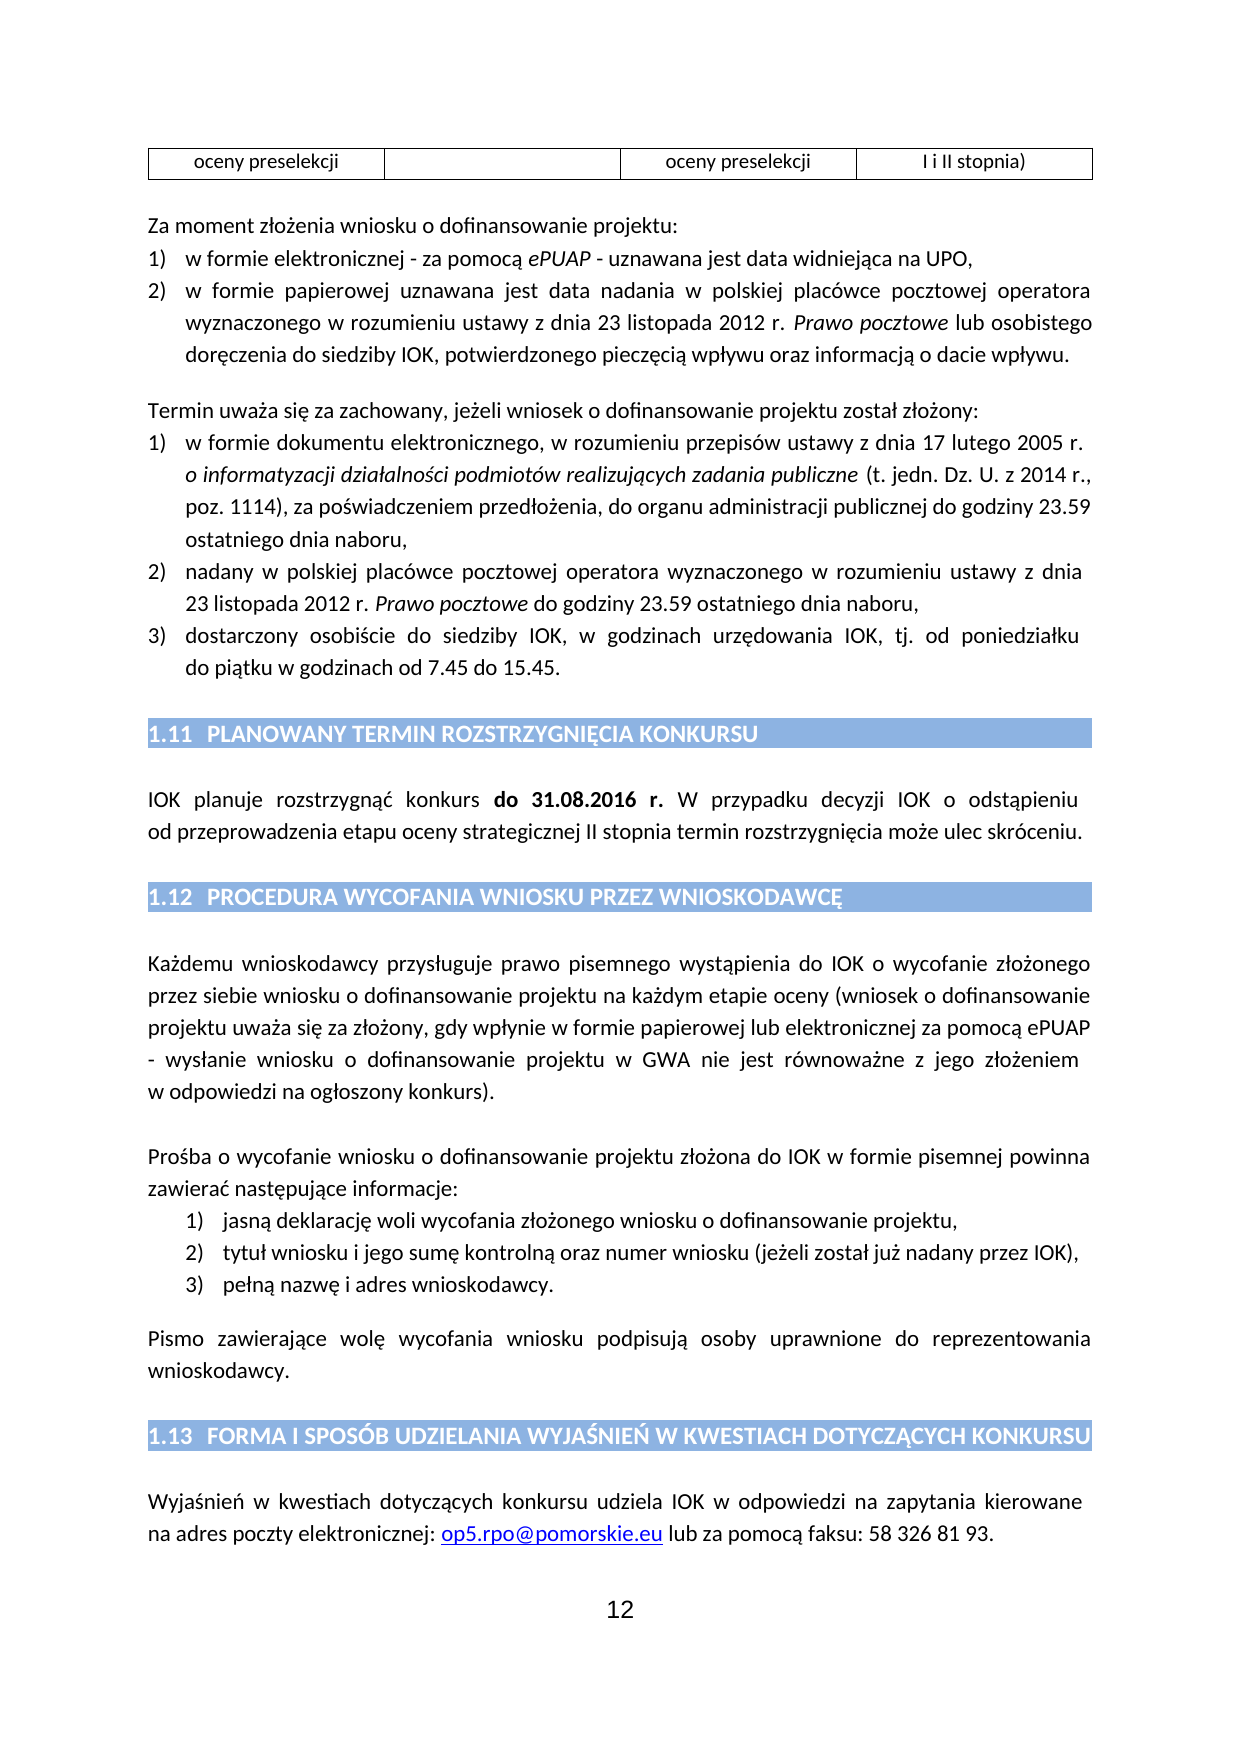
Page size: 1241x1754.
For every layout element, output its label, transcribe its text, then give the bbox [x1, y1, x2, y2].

text 1.12 PROCEDURA WYCOFANIA WNIOSKU PRZEZ WNIOSKODAWCĘ [148, 882, 1092, 912]
text Za moment złożenia wniosku o dofinansowanie projektu: [148, 212, 1092, 240]
list w formie papierowej uznawana jest data nadania w polskiej placówce pocztowej operatora wyznaczonego w rozumieniu ustawy z dnia 23 listopada 2012 r. Prawo pocztowe lub osobistego doręczenia do siedziby IOK, potwierdzonego pieczęcią wpływu oraz informacją o dacie wpływu. [148, 276, 1092, 368]
list w formie dokumentu elektronicznego, w rozumieniu przepisów ustawy z dnia 17 lutego 2005 r. o informatyzacji działalności podmiotów realizujących zadania publiczne (t. jedn. Dz. U. z 2014 r., poz. 1114), za poświadczeniem przedłożenia, do organu administracji publicznej do godziny 23.59 ostatniego dnia naboru, [148, 428, 1092, 553]
list dostarczony osobiście do siedziby IOK, w godzinach urzędowania IOK, tj. od poniedziałku do piątku w godzinach od 7.45 do 15.45. [148, 621, 1092, 681]
text Prośba o wycofanie wniosku o dofinansowanie projektu złożona do IOK w formie pisemnej powinna zawierać następujące informacje: [148, 1142, 1092, 1202]
text 1.13 FORMA I SPOSÓB UDZIELANIA WYJAŚNIEŃ W KWESTIACH DOTYCZĄCYCH KONKURSU [148, 1420, 1092, 1451]
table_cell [385, 149, 620, 178]
list nadany w polskiej placówce pocztowej operatora wyznaczonego w rozumieniu ustawy z dnia 23 listopada 2012 r. Prawo pocztowe do godziny 23.59 ostatniego dnia naboru, [148, 557, 1092, 617]
text 1.11 PLANOWANY TERMIN ROZSTRZYGNIĘCIA KONKURSU [148, 718, 1092, 748]
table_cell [621, 149, 856, 178]
text Termin uważa się za zachowany, jeżeli wniosek o dofinansowanie projektu został złożony: [148, 396, 1092, 424]
list jasną deklarację woli wycofania złożonego wniosku o dofinansowanie projektu, [185, 1206, 1092, 1234]
list w formie elektronicznej - za pomocą ePUAP - uznawana jest data widniejąca na UPO, [148, 244, 1092, 272]
text IOK planuje rozstrzygnąć konkurs do 31.08.2016 r. W przypadku decyzji IOK o odstąpieniu od przeprowadzenia etapu oceny strategicznej II stopnia termin rozstrzygnięcia może ulec skróceniu. [148, 785, 1092, 845]
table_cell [149, 149, 384, 178]
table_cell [857, 149, 1092, 178]
list tytuł wniosku i jego sumę kontrolną oraz numer wniosku (jeżeli został już nadany przez IOK), [185, 1238, 1092, 1266]
text Pismo zawierające wolę wycofania wniosku podpisują osoby uprawnione do reprezentowania wnioskodawcy. [148, 1324, 1092, 1384]
text Wyjaśnień w kwestiach dotyczących konkursu udziela IOK w odpowiedzi na zapytania kierowane na adres poczty elektronicznej: op5.rpo@pomorskie.eu lub za pomocą faksu: 58 326 81 93. [148, 1487, 1092, 1548]
list pełną nazwę i adres wnioskodawcy. [185, 1271, 1092, 1299]
text Każdemu wnioskodawcy przysługuje prawo pisemnego wystąpienia do IOK o wycofanie złożonego przez siebie wniosku o dofinansowanie projektu na każdym etapie oceny (wniosek o dofinansowanie projektu uważa się za złożony, gdy wpłynie w formie papierowej lub elektronicznej za pomocą ePUAP - wysłanie wniosku o dofinansowanie projektu w GWA nie jest równoważne z jego złożeniem w odpowiedzi na ogłoszony konkurs). [148, 949, 1092, 1106]
